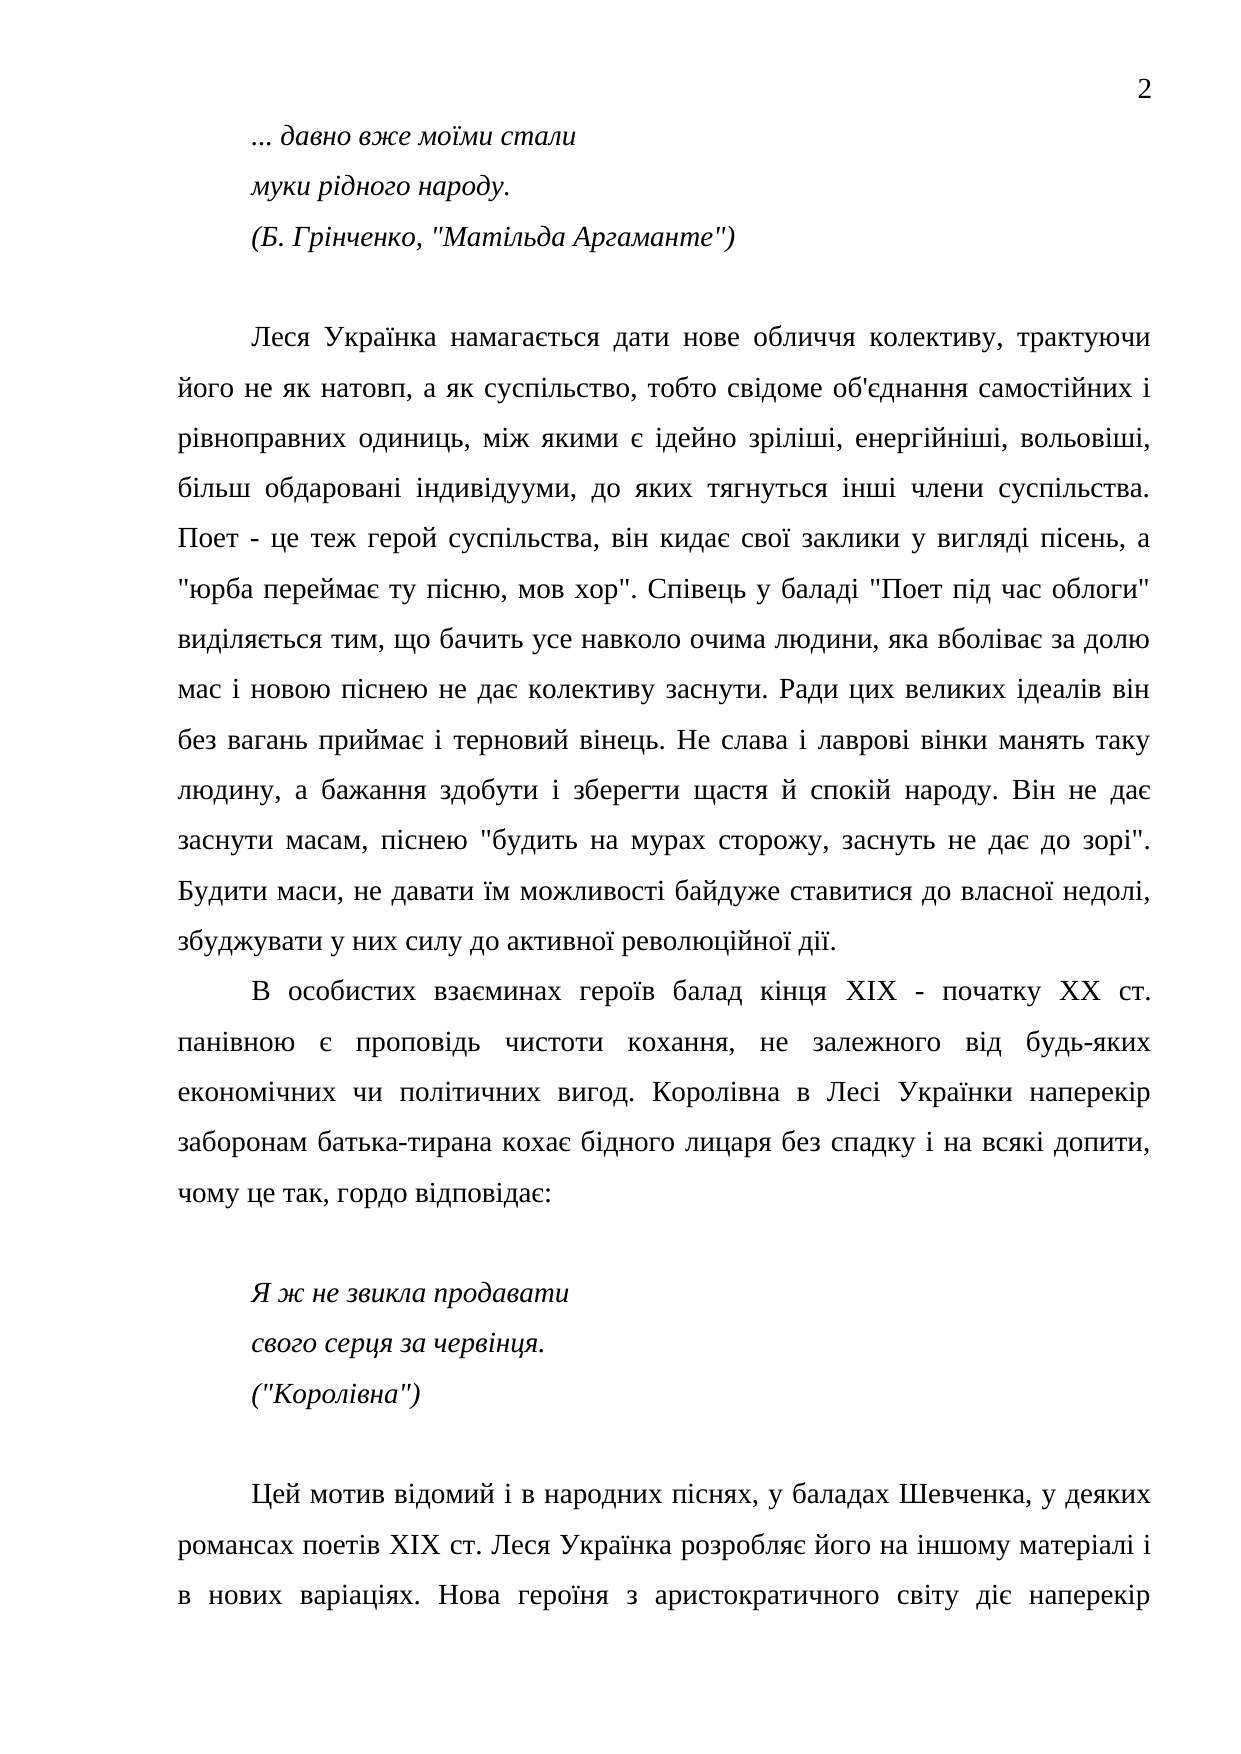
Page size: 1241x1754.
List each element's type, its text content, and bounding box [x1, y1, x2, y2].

text Леся Українка намагається дати нове обличчя колективу, трактуючи його не як натовп, а як суспільство, тобто свідоме об'єднання самостійних і рівноправних одиниць, між якими є ідейно зріліші, енергійніші, вольовіші, більш обдаровані індивідууми, до яких тягнуться інші члени суспільства. Поет - це теж герой суспільства, він кидає свої заклики у вигляді пісень, а "юрба переймає ту пісню, мов хор". Співець у баладі "Поет під час облоги" виділяється тим, що бачить усе навколо очима людини, яка вболіває за долю мас і новою піснею не дає колективу заснути. Ради цих великих ідеалів він без вагань приймає і терновий вінець. Не слава і лаврові вінки манять таку людину, а бажання здобути і зберегти щастя й спокій народу. Він не дає заснути масам, піснею "будить на мурах сторожу, заснуть не дає до зорі". Будити маси, не давати їм можливості байдуже ставитися до власної недолі, збуджувати у них силу до активної революційної дії. [177, 319, 1152, 957]
text ... давно вже моїми стали [177, 118, 1152, 152]
text Я ж не звикла продавати [177, 1275, 1152, 1309]
text (Б. Грінченко, "Матільда Аргаманте") [177, 219, 1152, 252]
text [177, 1477, 1152, 1611]
text ("Королівна") [177, 1376, 1152, 1409]
text свого серця за червінця. [177, 1326, 1152, 1359]
text муки рідного народу. [177, 168, 1152, 202]
text В особистих взаєминах героїв балад кінця XIX - початку XX ст. панівною є проповідь чистоти кохання, не залежного від будь-яких економічних чи політичних вигод. Королівна в Лесі Українки наперекір заборонам батька-тирана кохає бідного лицаря без спадку і на всякі допити, чому це так, гордо відповідає: [177, 973, 1152, 1208]
